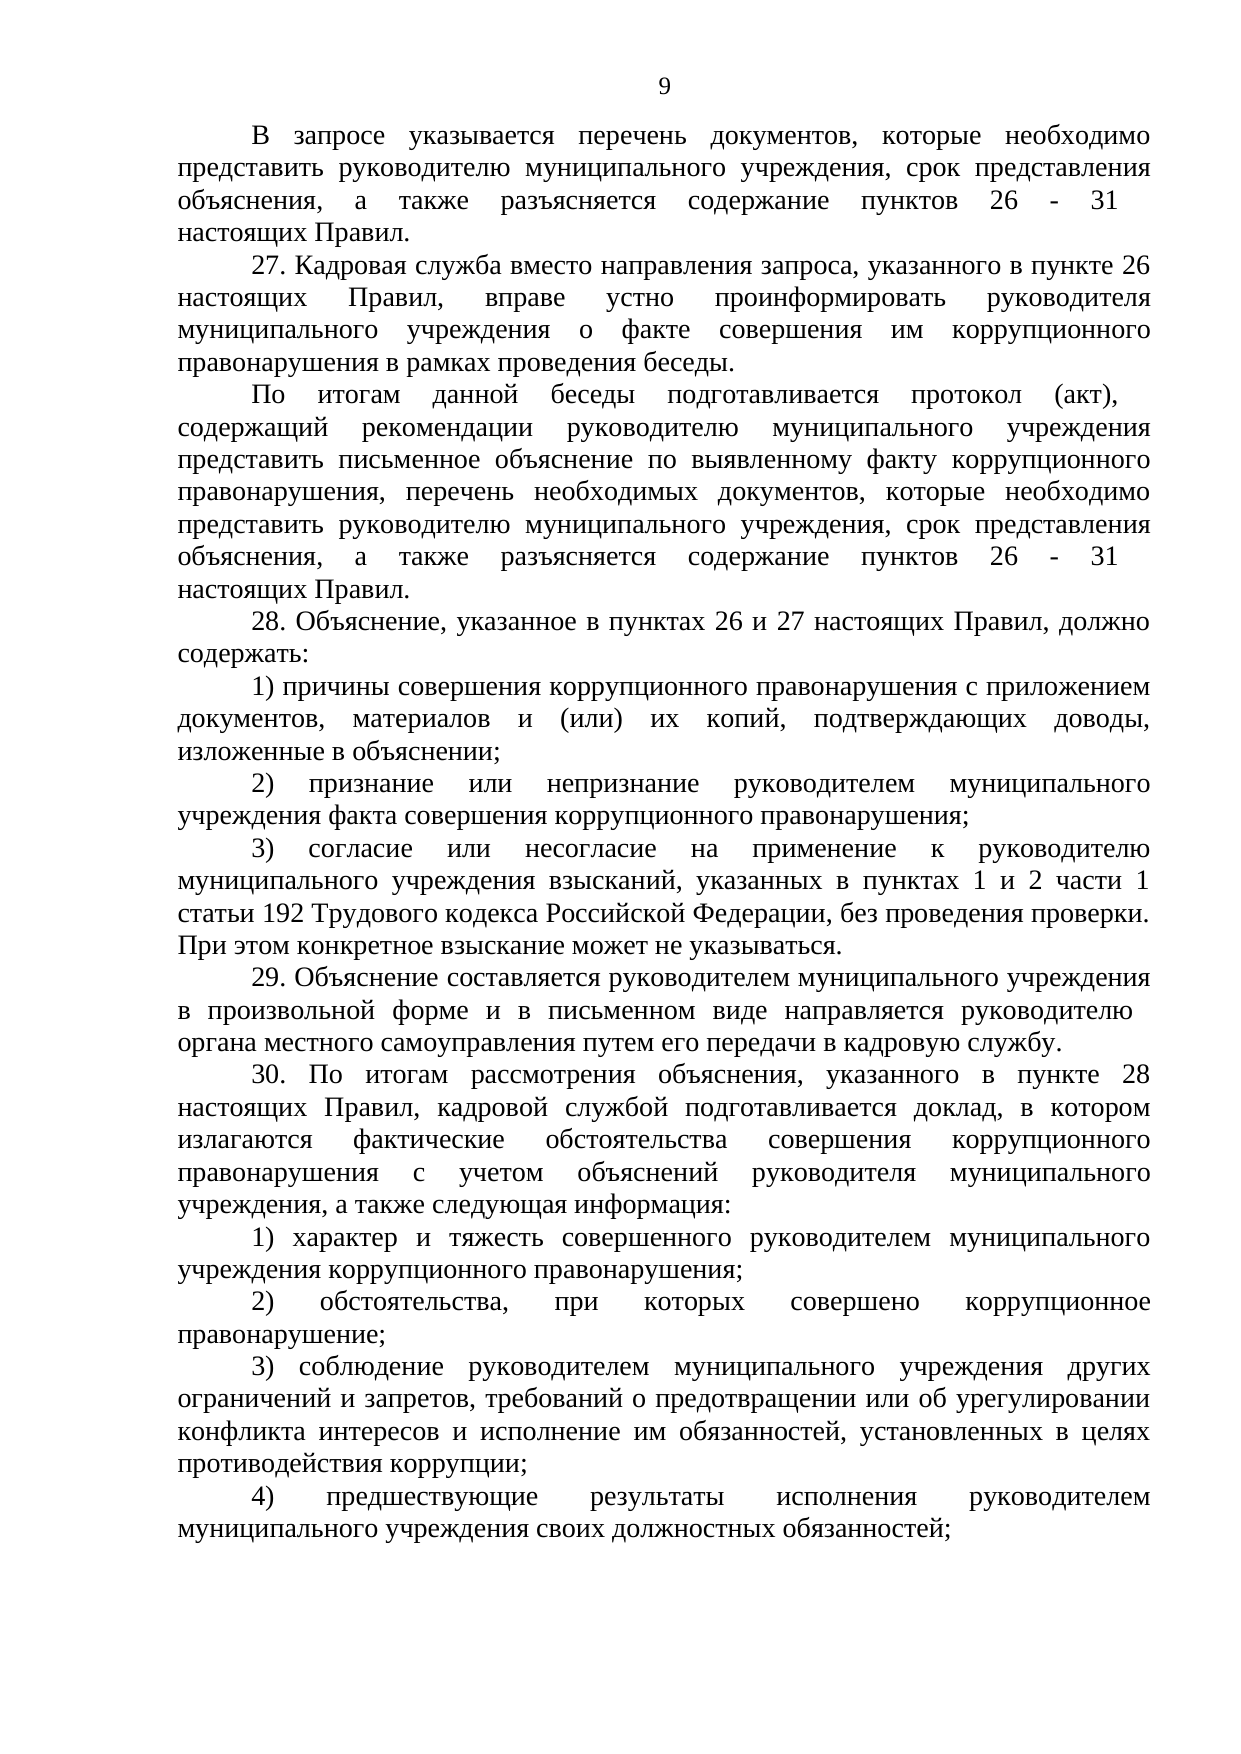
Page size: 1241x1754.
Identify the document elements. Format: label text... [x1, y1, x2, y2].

text 28. Объяснение, указанное в пунктах 26 и 27 настоящих Правил, должно содержать: [177, 604, 1152, 669]
text 30. По итогам рассмотрения объяснения, указанного в пункте 28 настоящих Правил, кадровой службой подготавливается доклад, в котором излагаются фактические обстоятельства совершения коррупционного правонарушения с учетом объяснений руководителя муниципального учреждения, а также следующая информация: [177, 1058, 1152, 1219]
text В запросе указывается перечень документов, которые необходимо представить руководителю муниципального учреждения, срок представления объяснения, а также разъясняется содержание пунктов 26 - 31 настоящих Правил. [177, 118, 1152, 248]
text 2) признание или непризнание руководителем муниципального учреждения факта совершения коррупционного правонарушения; [177, 766, 1152, 831]
text 29. Объяснение составляется руководителем муниципального учреждения в произвольной форме и в письменном виде направляется руководителю органа местного самоуправления путем его передачи в кадровую службу. [177, 960, 1152, 1058]
text 27. Кадровая служба вместо направления запроса, указанного в пункте 26 настоящих Правил, вправе устно проинформировать руководителя муниципального учреждения о факте совершения им коррупционного правонарушения в рамках проведения беседы. [177, 248, 1152, 377]
text 1) причины совершения коррупционного правонарушения с приложением документов, материалов и (или) их копий, подтверждающих доводы, изложенные в объяснении; [177, 669, 1152, 766]
text 3) соблюдение руководителем муниципального учреждения других ограничений и запретов, требований о предотвращении или об урегулировании конфликта интересов и исполнение им обязанностей, установленных в целях противодействия коррупции; [177, 1349, 1152, 1479]
text 2) обстоятельства, при которых совершено коррупционное правонарушение; [177, 1284, 1152, 1349]
text По итогам данной беседы подготавливается протокол (акт), содержащий рекомендации руководителю муниципального учреждения представить письменное объяснение по выявленному факту коррупционного правонарушения, перечень необходимых документов, которые необходимо представить руководителю муниципального учреждения, срок представления объяснения, а также разъясняется содержание пунктов 26 - 31 настоящих Правил. [177, 377, 1152, 604]
text 3) согласие или несогласие на применение к руководителю муниципального учреждения взысканий, указанных в пунктах 1 и 2 части 1 статьи 192 Трудового кодекса Российской Федерации, без проведения проверки. При этом конкретное взыскание может не указываться. [177, 831, 1152, 960]
text 4) предшествующие результаты исполнения руководителем муниципального учреждения своих должностных обязанностей; [177, 1479, 1152, 1543]
text 1) характер и тяжесть совершенного руководителем муниципального учреждения коррупционного правонарушения; [177, 1219, 1152, 1284]
